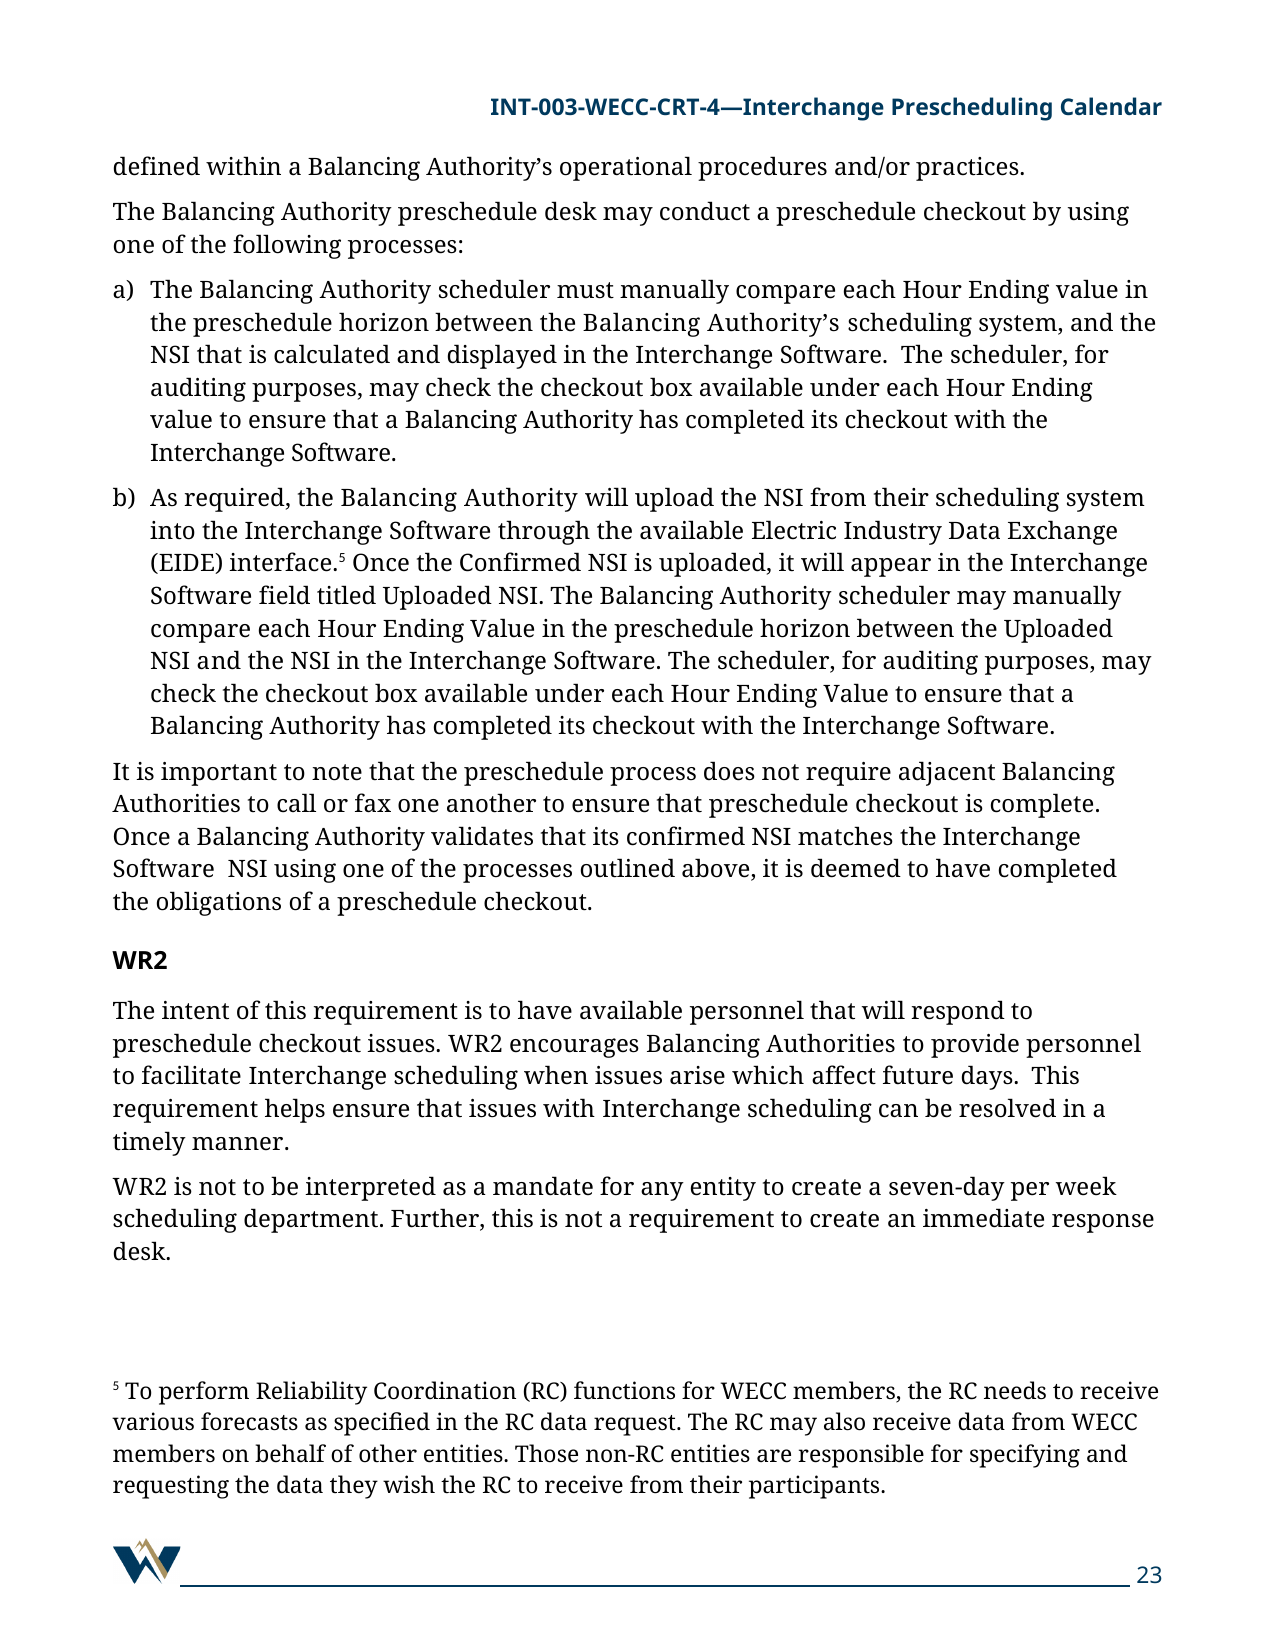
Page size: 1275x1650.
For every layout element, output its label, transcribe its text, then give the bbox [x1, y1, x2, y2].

text b) As required, the Balancing Authority will upload the NSI from their scheduling system into the Interchange Software through the available Electric Industry Data Exchange (EIDE) interface. Once the Confirmed NSI is uploaded, it will appear in the Interchange Software field titled Uploaded NSI. The Balancing Authority scheduler manually compare each Hour Ending Value in the preschedule horizon between the Uploaded NSI and the NSI in the Interchange Software. The scheduler, for auditing purposes, may check the checkout box available under each Hour Ending Value to ensure that a Balancing Authority has completed its checkout with the Interchange Software. [112, 481, 1158, 742]
text The intent of this requirement is to have available personnel that will respond to preschedule checkout issues. WR2 encourages Balancing Authorities to provide personnel to facilitate Interchange scheduling when issues arise which affect future days. This requirement helps ensure that issues with Interchange scheduling can be resolved in a timely manner. [112, 994, 1158, 1157]
text WR2 is not to be interpreted as a mandate for any entity to create a seven-day per week scheduling department. Further, this is not a requirement to create an immediate response desk. [112, 1169, 1158, 1267]
text The Balancing Authority preschedule desk may conduct a preschedule checkout by using one of the following processes: [112, 195, 1158, 260]
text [112, 150, 1158, 183]
subtitle WR2 [112, 942, 1162, 976]
text a) The Balancing Authority scheduler must manually compare each Hour Ending value in the preschedule horizon between the Balancing Authority’s scheduling system, and the NSI that is calculated and displayed in the Interchange Software. The scheduler, for auditing purposes, may check the checkout box available under each Hour Ending value to ensure that a Balancing Authority has completed its checkout with the Interchange Software. [112, 273, 1158, 468]
picture [112, 1538, 181, 1584]
text It is important to note that the preschedule process does not require adjacent Balancing Authorities to call or fax one another to ensure that preschedule checkout is complete. Once a Balancing Authority validates that its confirmed NSI matches the Interchange Software NSI using one of the processes outlined above, it is deemed to have completed the obligations of a preschedule checkout. [112, 754, 1158, 917]
